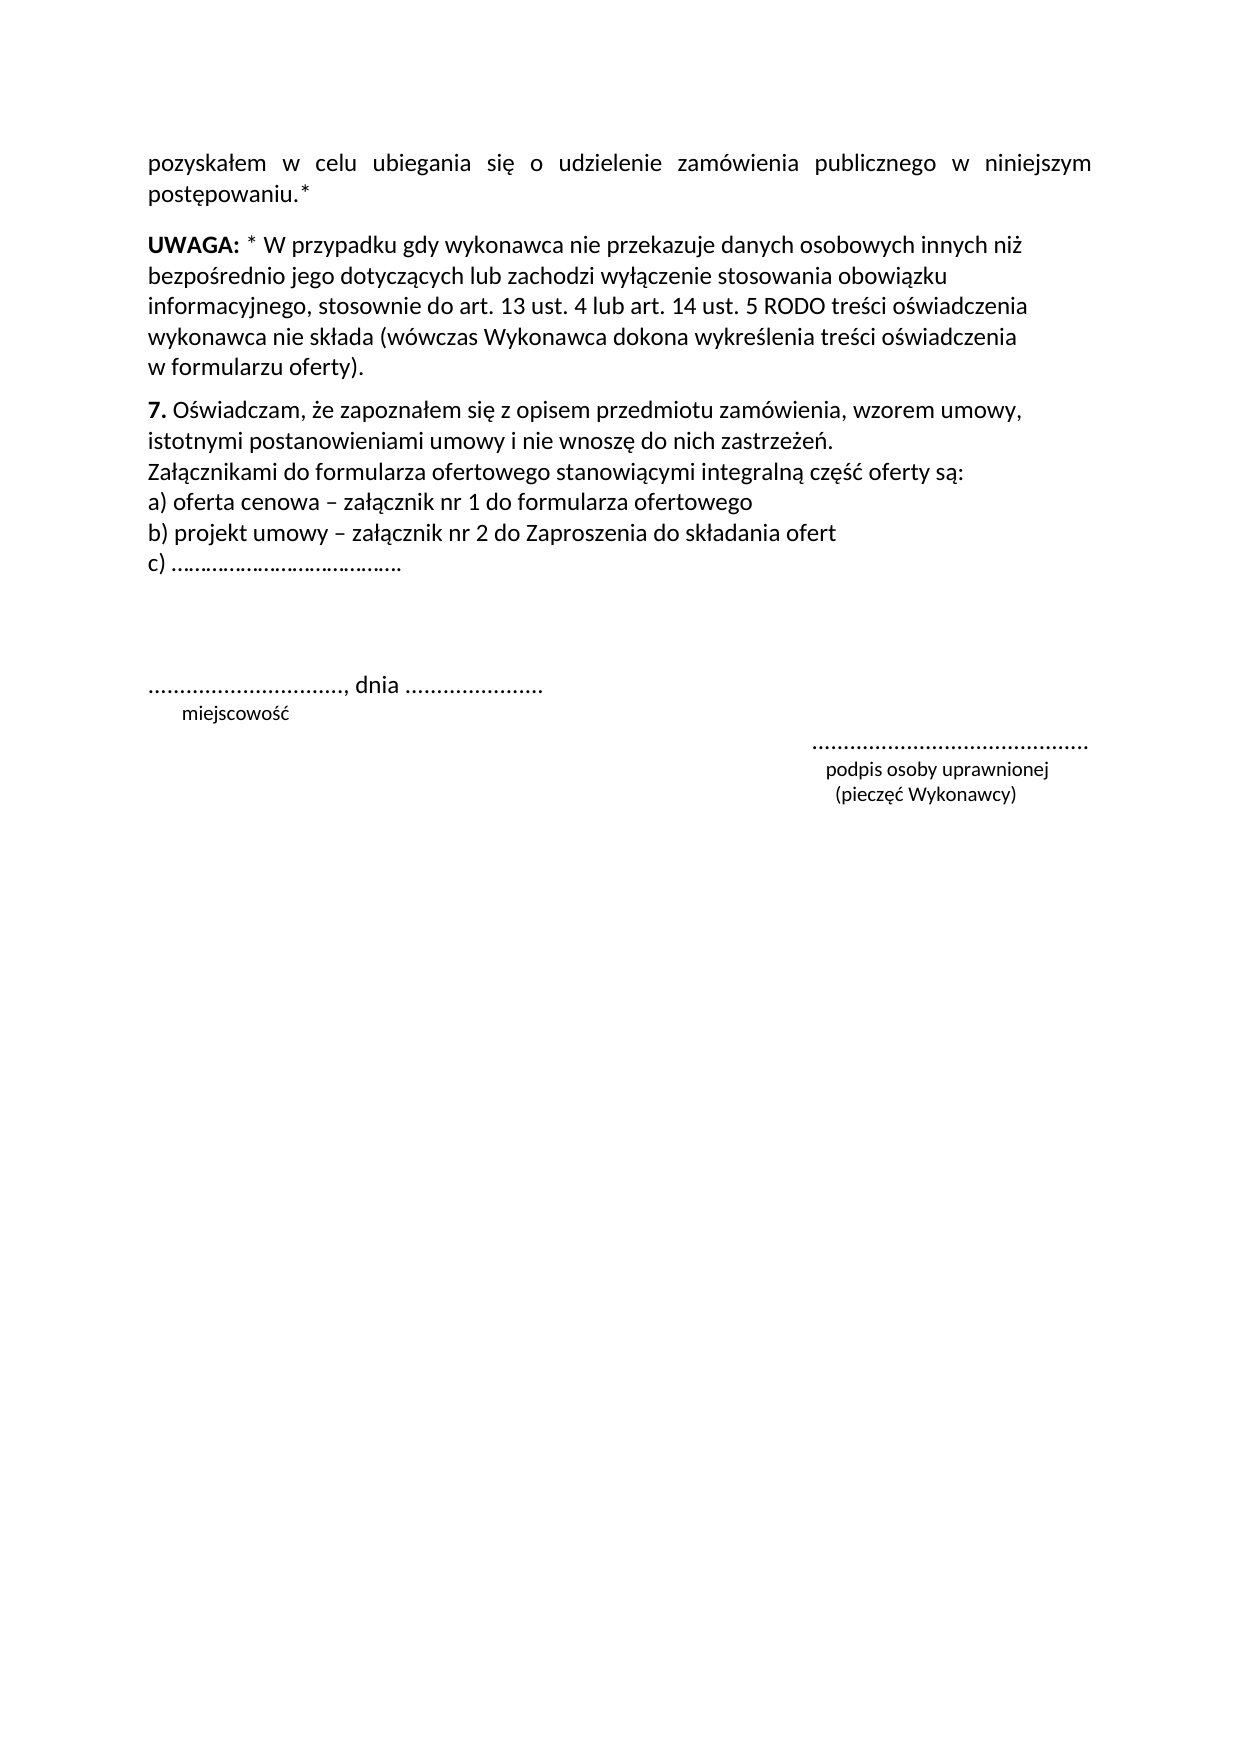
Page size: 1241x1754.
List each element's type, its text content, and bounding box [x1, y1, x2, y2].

text 7. Oświadczam, że zapoznałem się z opisem przedmiotu zamówienia, wzorem umowy, istotnymi postanowieniami umowy i nie wnoszę do nich zastrzeżeń. [148, 394, 1093, 456]
text miejscowość [148, 700, 1093, 725]
text (pieczęć Wykonawcy) [148, 781, 1093, 807]
text podpis osoby uprawnionej [148, 756, 1093, 781]
text Załącznikami do formularza ofertowego stanowiącymi integralną część oferty są: [148, 456, 1093, 486]
text b) projekt umowy – załącznik nr 2 do Zaproszenia do składania ofert [148, 517, 1093, 547]
text c) …………………………………. [148, 547, 1093, 578]
text a) oferta cenowa – załącznik nr 1 do formularza ofertowego [148, 486, 1093, 517]
text ............................................ [738, 725, 1093, 756]
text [148, 148, 1093, 209]
text ..............................., dnia ...................... [148, 669, 1093, 700]
text UWAGA: * W przypadku gdy wykonawca nie przekazuje danych osobowych innych niż bezpośrednio jego dotyczących lub zachodzi wyłączenie stosowania obowiązku informacyjnego, stosownie do art. 13 ust. 4 lub art. 14 ust. 5 RODO treści oświadczenia wykonawca nie składa (wówczas Wykonawca dokona wykreślenia treści oświadczenia w formularzu oferty). [148, 229, 1093, 382]
